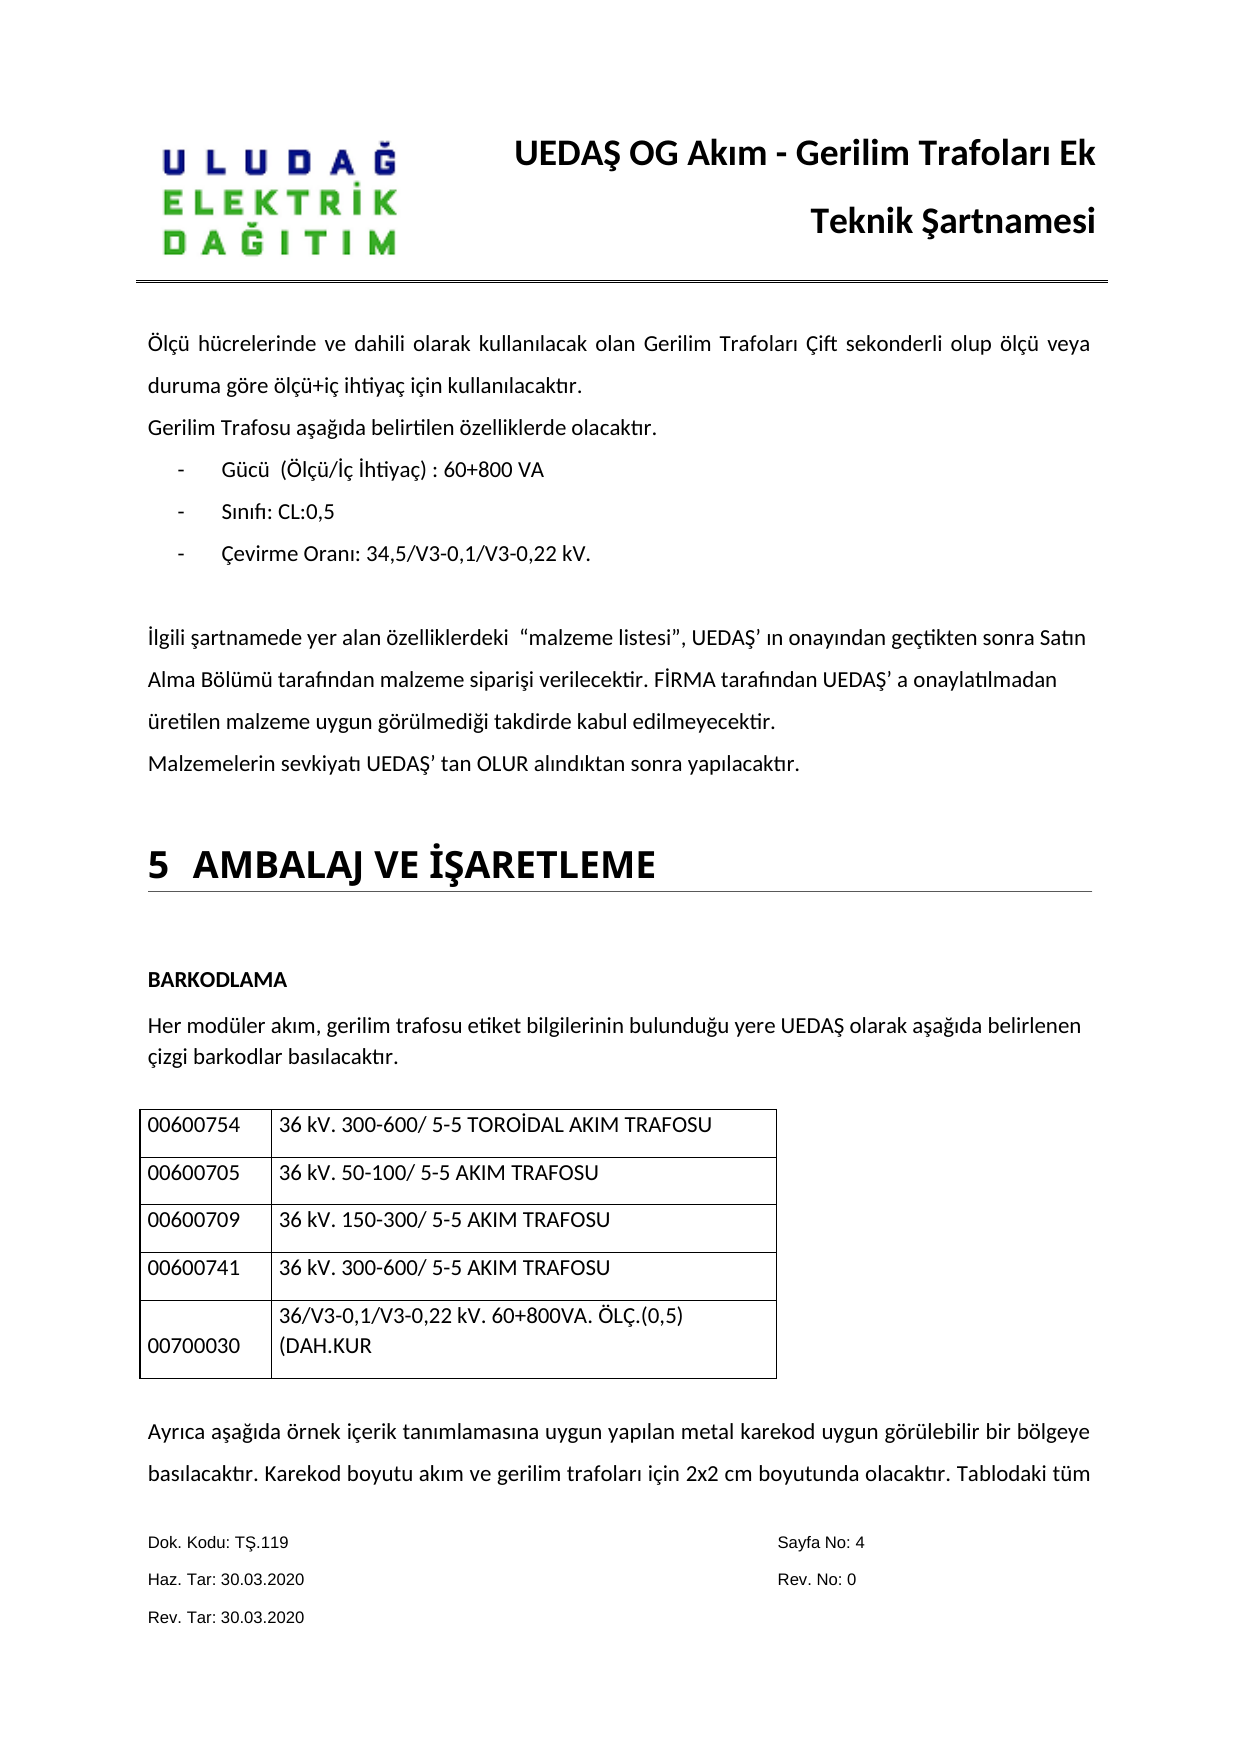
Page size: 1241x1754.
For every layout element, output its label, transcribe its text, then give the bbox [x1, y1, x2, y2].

text Ölçü hücrelerinde ve dahili olarak kullanılacak olan Gerilim Trafoları Çift sekonderli olup ölçü veya duruma göre ölçü+iç ihtiyaç için kullanılacaktır. [148, 329, 1092, 399]
text - Sınıfı: CL:0,5 [177, 497, 1092, 525]
table_cell 36 kV. 150-300/ 5-5 AKIM TRAFOSU [272, 1205, 776, 1252]
text Malzemelerin sevkiyatı UEDAŞ’ tan OLUR alındıktan sonra yapılacaktır. [148, 749, 1092, 777]
table_cell 36 kV. 300-600/ 5-5 AKIM TRAFOSU [272, 1253, 776, 1300]
table_cell 36/V3-0,1/V3-0,22 kV. 60+800VA. ÖLÇ.(0,5) (DAH.KUR [272, 1301, 776, 1378]
table_header 36 kV. 300-600/ 5-5 TOROİDAL AKIM TRAFOSU [272, 1110, 776, 1157]
picture [147, 134, 415, 264]
text - Çevirme Oranı: 34,5/V3-0,1/V3-0,22 kV. [177, 539, 1092, 567]
table_cell 00600709 [141, 1205, 271, 1252]
table_cell 00600741 [141, 1253, 271, 1300]
subtitle AMBALAJ VE İŞARETLEME [148, 838, 1092, 891]
table_header 00600754 [141, 1110, 271, 1157]
table_cell 36 kV. 50-100/ 5-5 AKIM TRAFOSU [272, 1158, 776, 1204]
text Her modüler akım, gerilim trafosu etiket bilgilerinin bulunduğu yere UEDAŞ olarak aşağıda belirlenen çizgi barkodlar basılacaktır. [148, 1012, 1092, 1070]
text İlgili şartnamede yer alan özelliklerdeki “malzeme listesi”, UEDAŞ’ ın onayından geçtikten sonra Satın Alma Bölümü tarafından malzeme siparişi verilecektir. FİRMA tarafından UEDAŞ’ a onaylatılmadan üretilen malzeme uygun görülmediği takdirde kabul edilmeyecektir. [148, 623, 1092, 735]
text BARKODLAMA [148, 965, 1092, 993]
table_cell 00700030 [141, 1301, 271, 1378]
text - Gücü (Ölçü/İç İhtiyaç) : 60+800 VA [177, 455, 1092, 483]
table_cell 00600705 [141, 1158, 271, 1204]
text Gerilim Trafosu aşağıda belirtilen özelliklerde olacaktır. [148, 413, 1092, 441]
